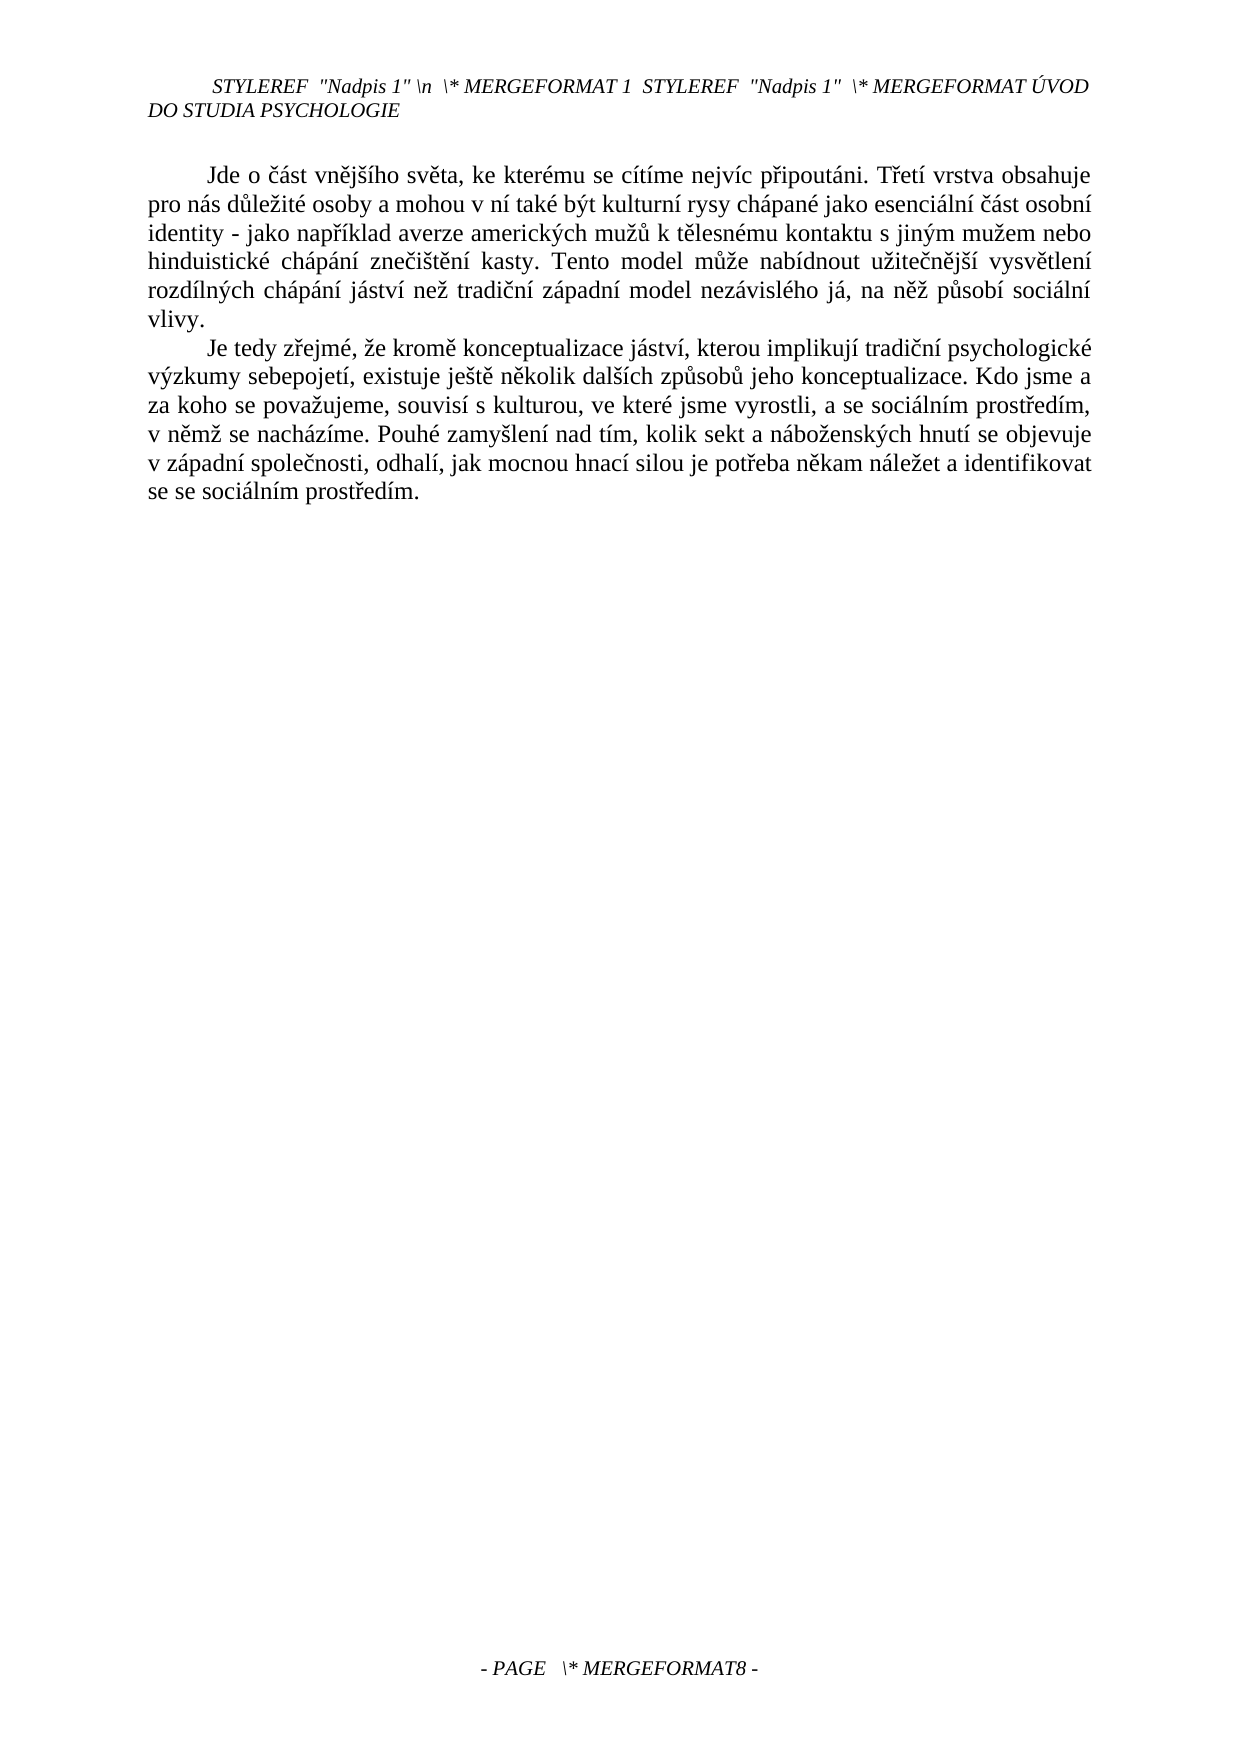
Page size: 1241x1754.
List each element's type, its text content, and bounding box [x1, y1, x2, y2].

text Jde o část vnějšího světa, ke kterému se cítíme nejvíc připoutáni. Třetí vrstva obsahuje pro nás důležité osoby a mohou v ní také být kulturní rysy chápané jako esenciální část osobní identity - jako například averze amerických mužů k tělesnému kontaktu s jiným mužem nebo hinduistické chápání znečištění kasty. Tento model může nabídnout užitečnější vysvětlení rozdílných chápání jáství než tradiční západní model nezávislého já, na něž působí sociální vlivy. [148, 160, 1092, 333]
text Je tedy zřejmé, že kromě konceptualizace jáství, kterou implikují tradiční psychologické výzkumy sebepojetí, existuje ještě několik dalších způsobů jeho konceptualizace. Kdo jsme a za koho se považujeme, souvisí s kulturou, ve které jsme vyrostli, a se sociálním prostředím, v němž se nacházíme. Pouhé zamyšlení nad tím, kolik sekt a náboženských hnutí se objevuje v západní společnosti, odhalí, jak mocnou hnací silou je potřeba někam náležet a identifikovat se se sociálním prostředím. [148, 333, 1092, 505]
